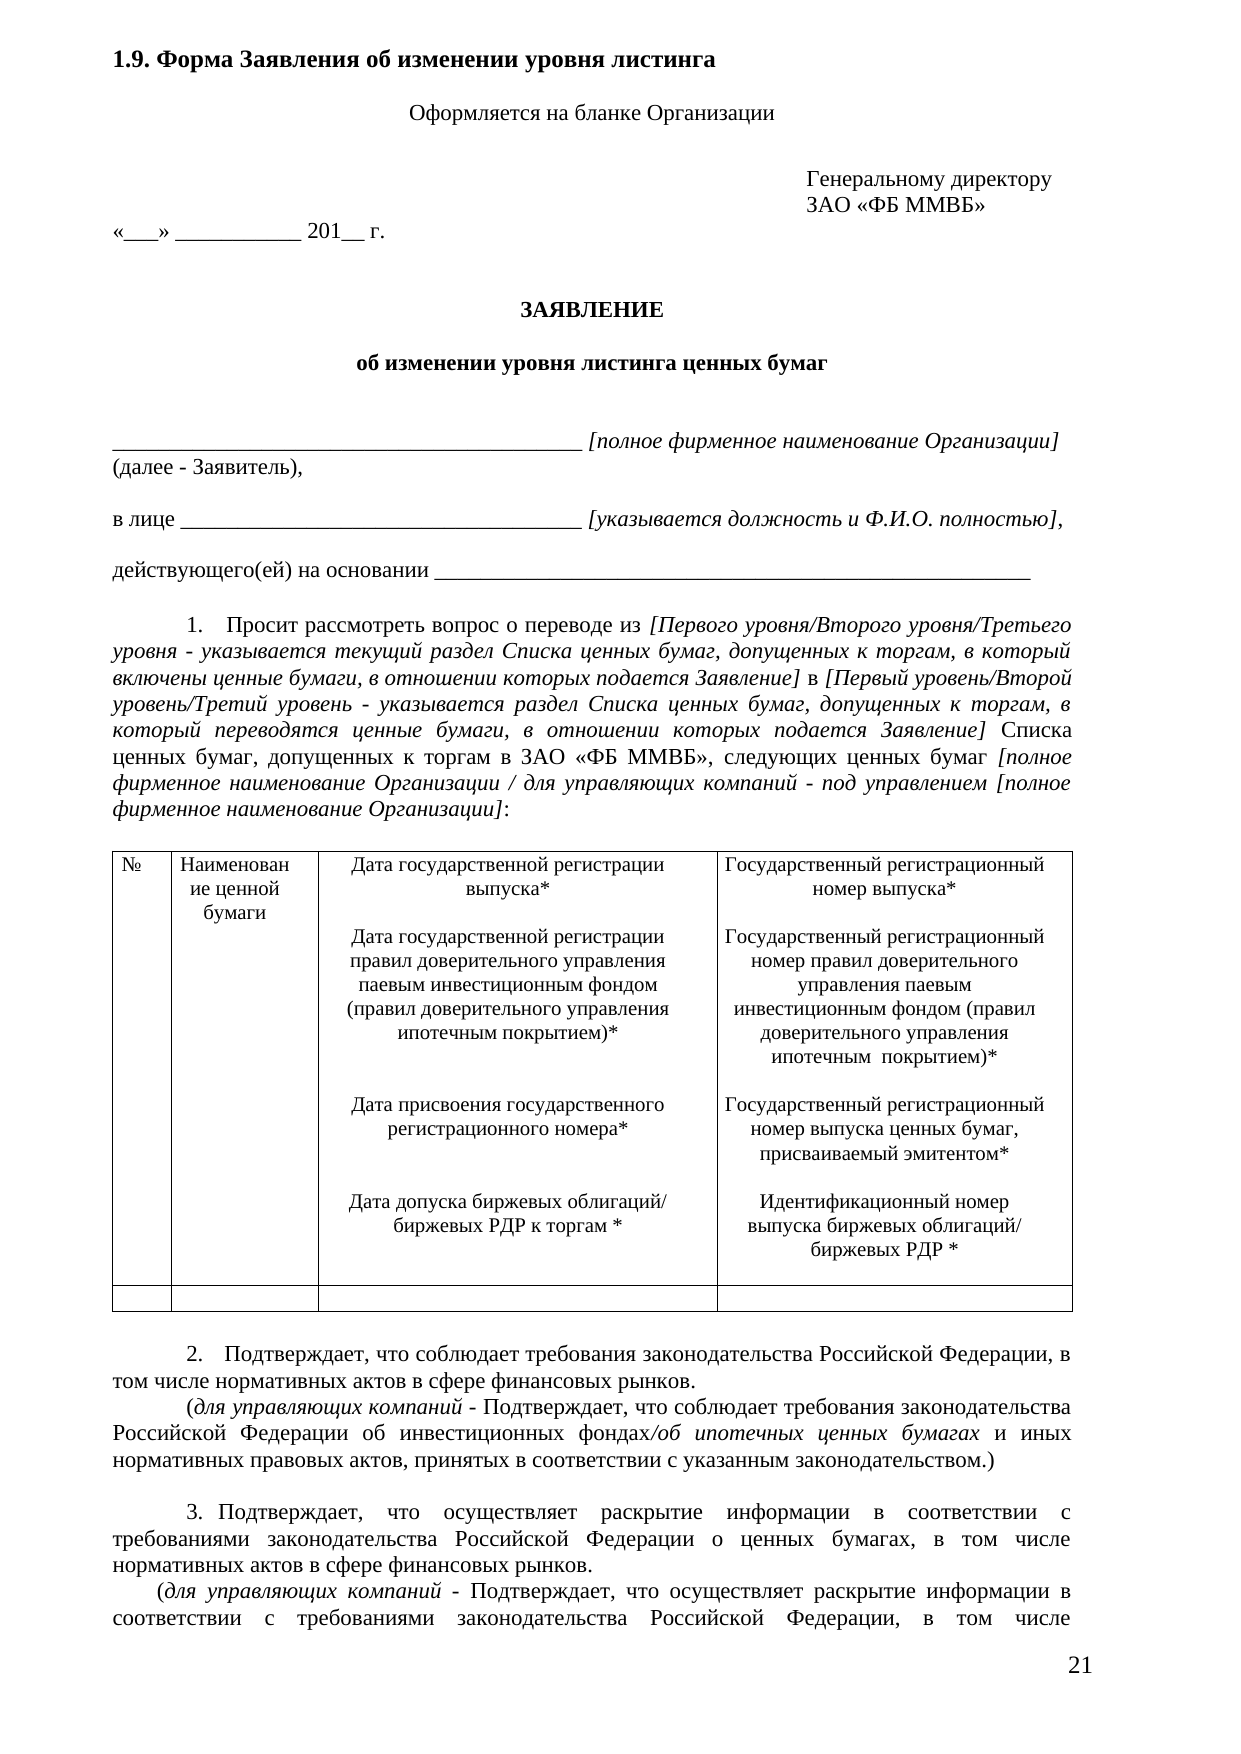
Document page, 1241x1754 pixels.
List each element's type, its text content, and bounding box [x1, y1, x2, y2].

text Генеральному директору [644, 165, 1072, 191]
table_header № [113, 852, 171, 1285]
table_cell [319, 1286, 717, 1311]
table_header Наименование ценной бумаги [172, 852, 318, 1285]
text _________________________________________ [полное фирменное наименование Организации] (далее - Заявитель), [112, 427, 1072, 479]
text «___» ___________ 201__ г. [112, 217, 1072, 244]
text действующего(ей) на основании ____________________________________________________ [112, 556, 1072, 582]
text об изменении уровня листинга ценных бумаг [112, 349, 1072, 376]
table_header Государственный регистрационный номер выпуска* Государственный регистрационный номер правил доверительного управления паевым инвестиционным фондом (правил доверительного управления ипотечным покрытием)* Государственный регистрационный номер выпуска ценных бумаг, присваиваемый эмитентом* Идентификационный номер выпуска биржевых облигаций/ биржевых РДР * [718, 852, 1072, 1285]
table_cell [718, 1286, 1072, 1311]
table_cell [172, 1286, 318, 1311]
table_cell [113, 1286, 171, 1311]
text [112, 1577, 1072, 1630]
text ЗАЯВЛЕНИЕ [112, 296, 1072, 323]
text Оформляется на бланке Организации [112, 99, 1072, 126]
text 3. Подтверждает, что осуществляет раскрытие информации в соответствии с требованиями законодательства Российской Федерации о ценных бумагах, в том числе нормативных актов в сфере финансовых рынков. [112, 1498, 1072, 1577]
table_header Дата государственной регистрации выпуска* Дата государственной регистрации правил доверительного управления паевым инвестиционным фондом (правил доверительного управления ипотечным покрытием)* Дата присвоения государственного регистрационного номера* Дата допуска биржевых облигаций/ биржевых РДР к торгам * [319, 852, 717, 1285]
text 2. Подтверждает, что соблюдает требования законодательства Российской Федерации, в том числе нормативных актов в сфере финансовых рынков. [112, 1340, 1072, 1393]
text (для управляющих компаний - Подтверждает, что соблюдает требования законодательства Российской Федерации об инвестиционных фондах/об ипотечных ценных бумагах и иных нормативных правовых актов, принятых в соответствии с указанным законодательством.) [112, 1393, 1072, 1472]
subtitle 1.9. Форма Заявления об изменении уровня листинга [112, 44, 1093, 73]
text 1. Просит рассмотреть вопрос о переводе из [Первого уровня/Второго уровня/Третьего уровня - указывается текущий раздел Списка ценных бумаг, допущенных к торгам, в который включены ценные бумаги, в отношении которых подается Заявление] в [Первый уровень/Второй уровень/Третий уровень - указывается раздел Списка ценных бумаг, допущенных к торгам, в который переводятся ценные бумаги, в отношении которых подается Заявление] Списка ценных бумаг, допущенных к торгам в ЗАО «ФБ ММВБ», следующих ценных бумаг [полное фирменное наименование Организации / для управляющих компаний - под управлением [полное фирменное наименование Организации]: [112, 611, 1072, 822]
text в лице ___________________________________ [указывается должность и Ф.И.О. полностью], [112, 504, 1072, 531]
text ЗАО «ФБ ММВБ» [806, 191, 1072, 217]
